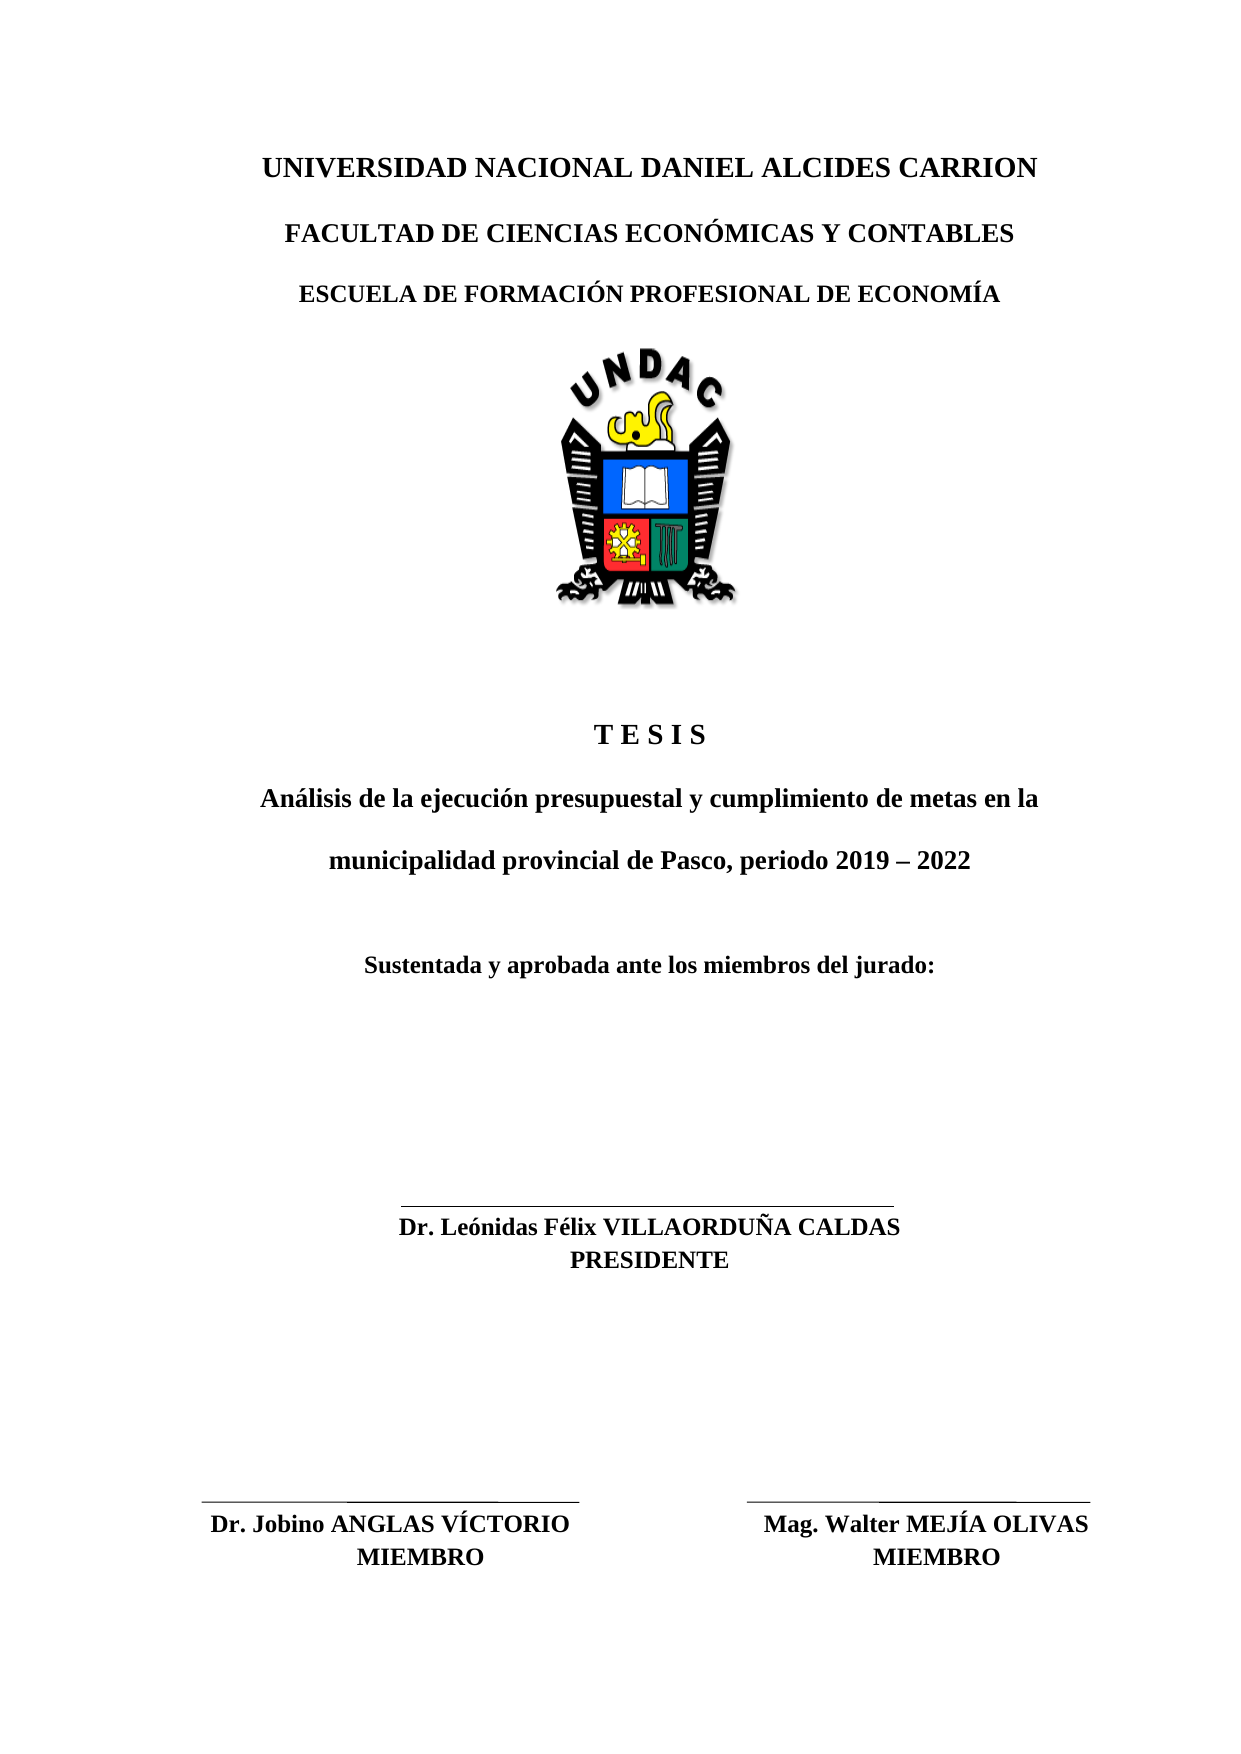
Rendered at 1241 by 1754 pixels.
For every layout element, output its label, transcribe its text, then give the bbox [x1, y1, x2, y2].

text MIEMBRO MIEMBRO [283, 1542, 1090, 1604]
text Sustentada y aprobada ante los miembros del jurado: [209, 950, 1090, 978]
text PRESIDENTE [209, 1245, 1090, 1274]
text UNIVERSIDAD NACIONAL DANIEL ALCIDES CARRION [209, 150, 1090, 183]
text T E S I S Análisis de la ejecución presupuestal y cumplimiento de metas en la municipalidad provincial de Pasco, periodo 2019 – 2022 [209, 717, 1090, 876]
text FACULTAD DE CIENCIAS ECONÓMICAS Y CONTABLES [209, 217, 1090, 248]
text Dr. Jobino ANGLAS VÍCTORIO Mag. Walter MEJÍA OLIVAS [209, 1509, 1090, 1538]
text ESCUELA DE FORMACIÓN PROFESIONAL DE ECONOMÍA [209, 279, 1090, 308]
text Dr. Leónidas Félix VILLAORDUÑA CALDAS [209, 1212, 1090, 1241]
picture [550, 347, 749, 610]
